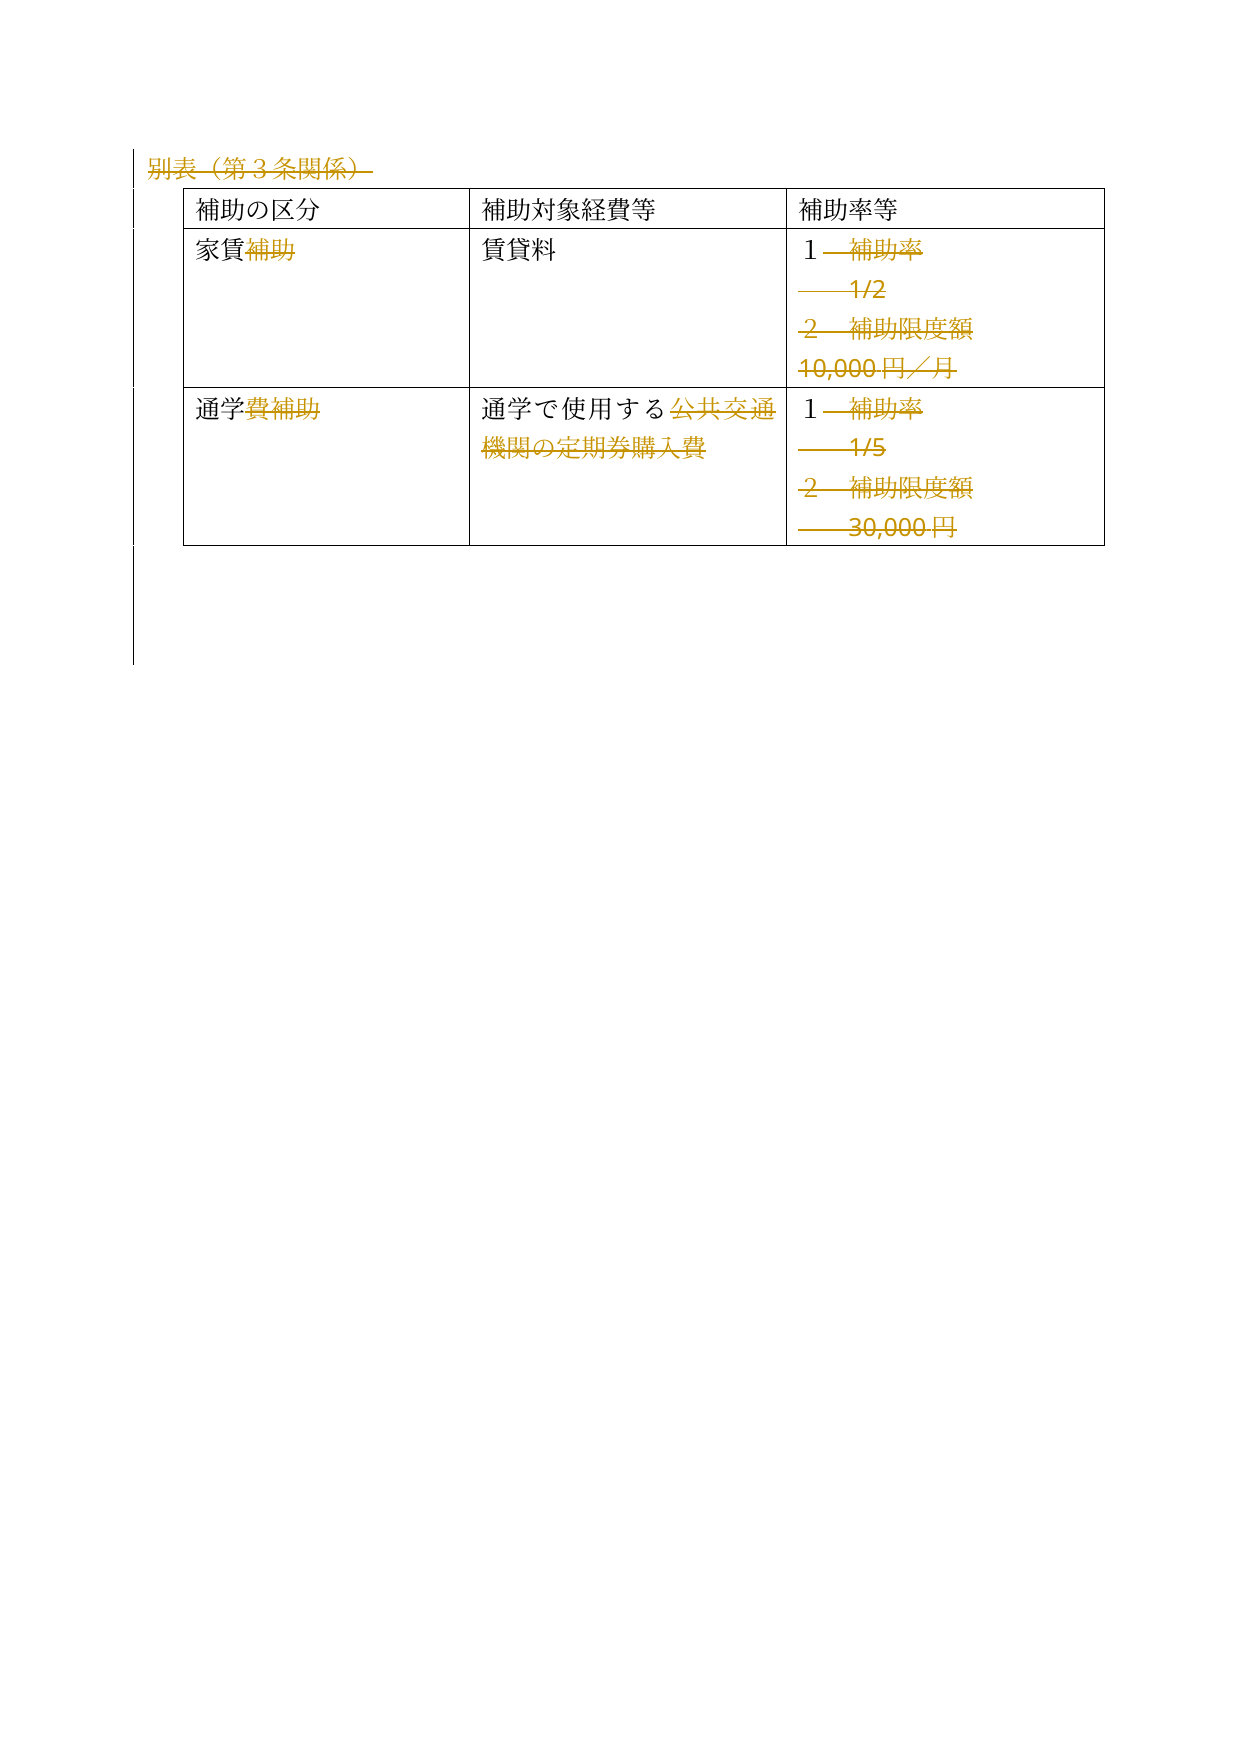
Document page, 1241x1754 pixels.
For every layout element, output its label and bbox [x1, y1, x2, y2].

table_header [184, 189, 469, 228]
table_cell [470, 388, 786, 545]
table_header [470, 189, 786, 228]
table_header [787, 189, 1104, 228]
table_cell [787, 229, 1104, 387]
table_cell [184, 229, 469, 387]
table_cell [787, 388, 1104, 545]
table_cell [470, 229, 786, 387]
table_cell [184, 388, 469, 545]
